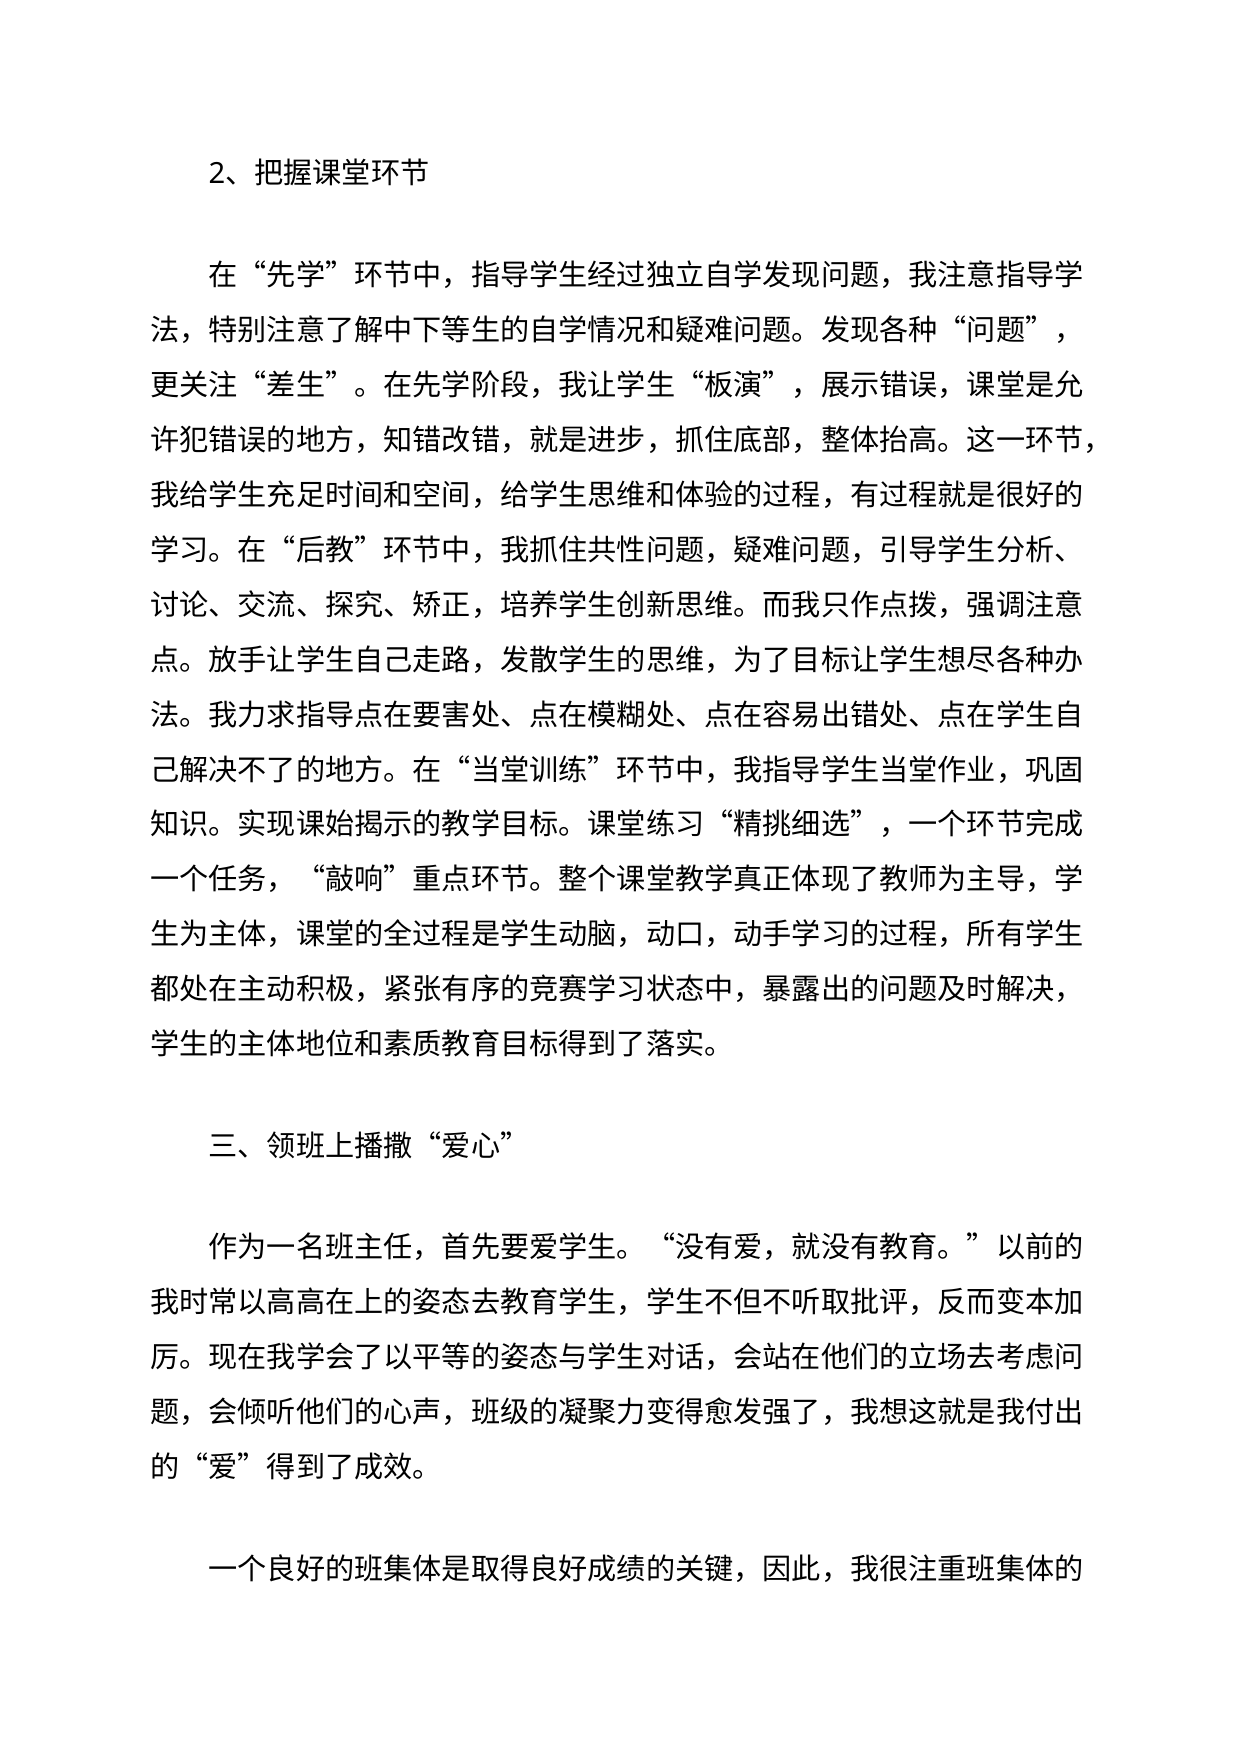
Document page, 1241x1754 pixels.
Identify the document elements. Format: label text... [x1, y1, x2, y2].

text 三、领班上播撒“爱心” [150, 1122, 1090, 1164]
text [150, 1545, 1090, 1588]
text 作为一名班主任，首先要爱学生。“没有爱，就没有教育。”以前的我时常以高高在上的姿态去教育学生，学生不但不听取批评，反而变本加厉。现在我学会了以平等的姿态与学生对话，会站在他们的立场去考虑问题，会倾听他们的心声，班级的凝聚力变得愈发强了，我想这就是我付出的“爱”得到了成效。 [150, 1224, 1090, 1486]
text 在“先学”环节中，指导学生经过独立自学发现问题，我注意指导学法，特别注意了解中下等生的自学情况和疑难问题。发现各种“问题”，更关注“差生”。在先学阶段，我让学生“板演”，展示错误，课堂是允许犯错误的地方，知错改错，就是进步，抓住底部，整体抬高。这一环节，我给学生充足时间和空间，给学生思维和体验的过程，有过程就是很好的学习。在“后教”环节中，我抓住共性问题，疑难问题，引导学生分析、讨论、交流、探究、矫正，培养学生创新思维。而我只作点拨，强调注意点。放手让学生自己走路，发散学生的思维，为了目标让学生想尽各种办法。我力求指导点在要害处、点在模糊处、点在容易出错处、点在学生自己解决不了的地方。在“当堂训练”环节中，我指导学生当堂作业，巩固知识。实现课始揭示的教学目标。课堂练习“精挑细选”，一个环节完成一个任务，“敲响”重点环节。整个课堂教学真正体现了教师为主导，学生为主体，课堂的全过程是学生动脑，动口，动手学习的过程，所有学生都处在主动积极，紧张有序的竞赛学习状态中，暴露出的问题及时解决，学生的主体地位和素质教育目标得到了落实。 [150, 252, 1090, 1063]
text 2、把握课堂环节 [150, 150, 1090, 192]
